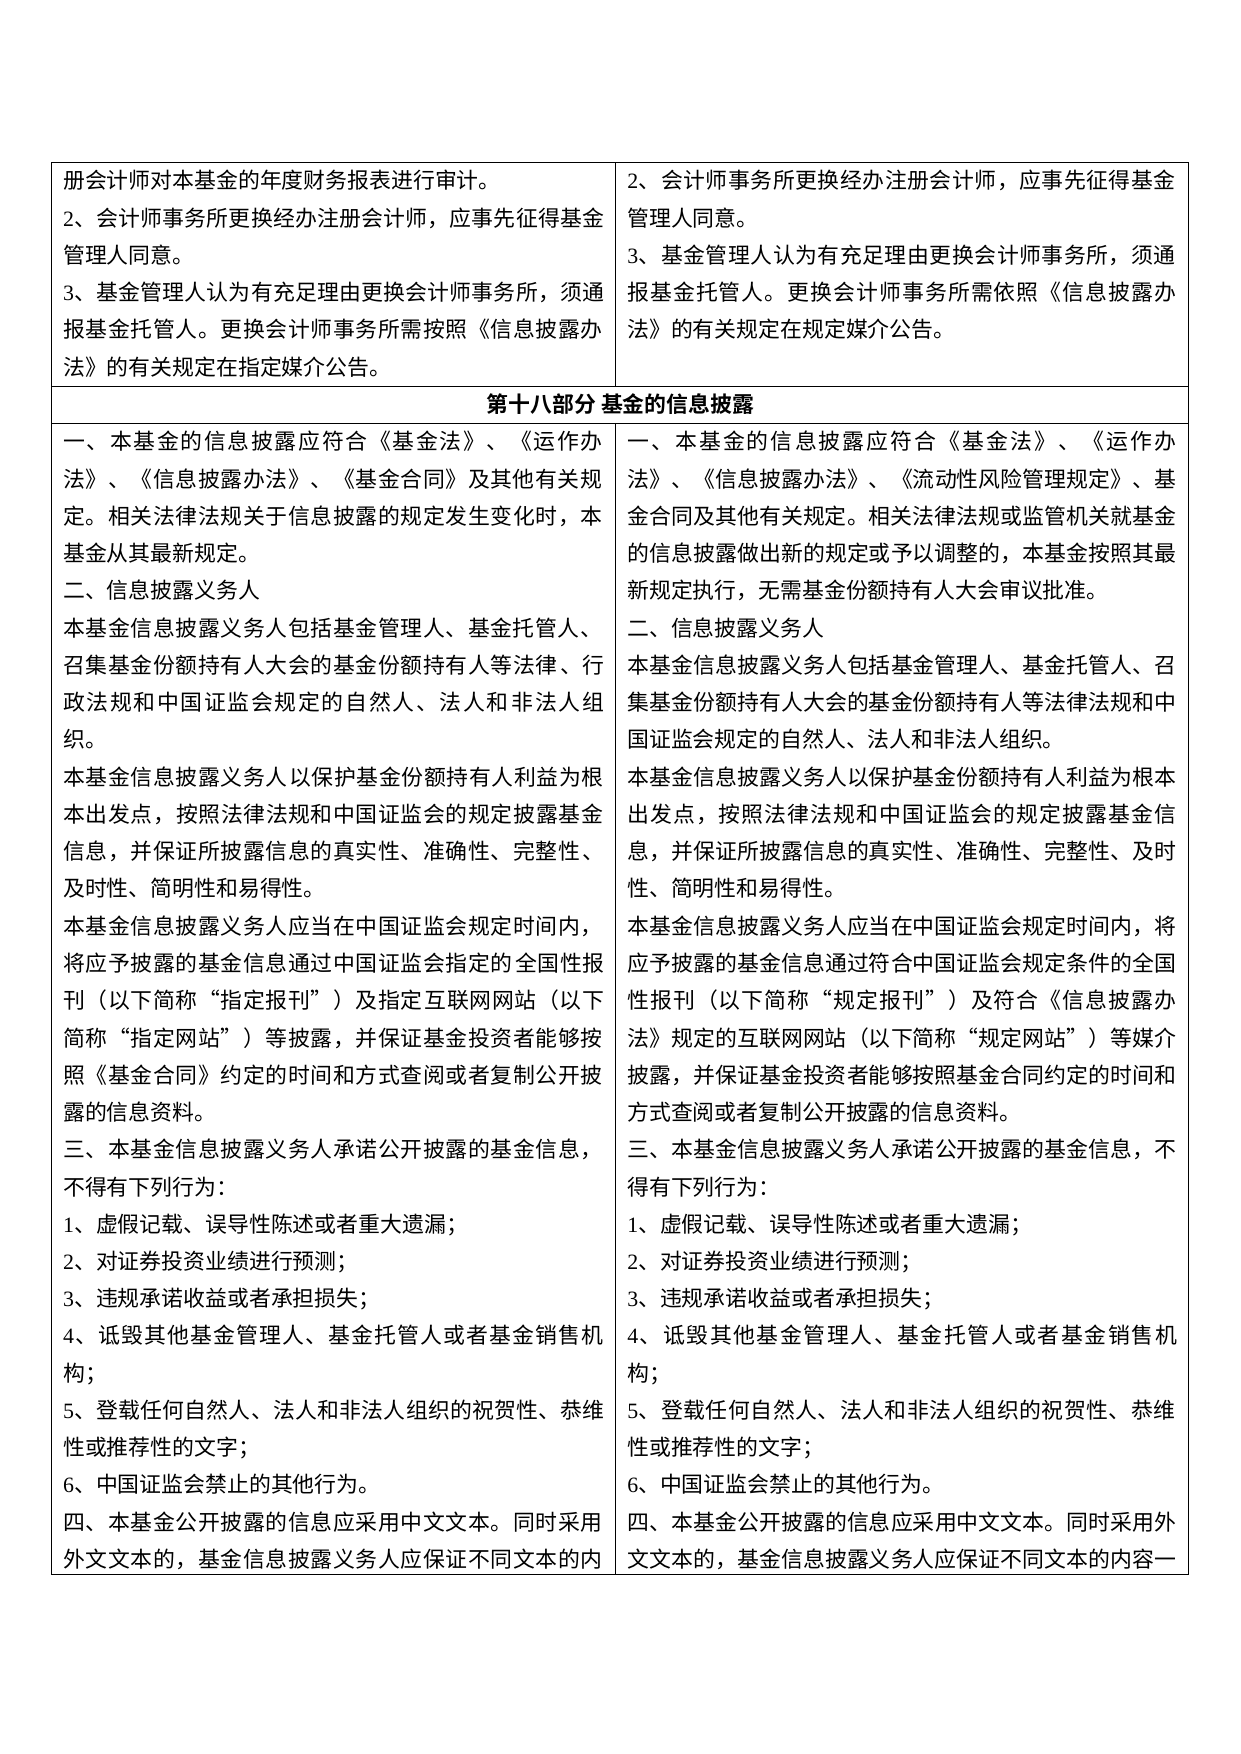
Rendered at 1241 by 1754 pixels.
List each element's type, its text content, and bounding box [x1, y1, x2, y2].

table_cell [616, 163, 1188, 386]
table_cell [616, 424, 1188, 1574]
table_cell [52, 424, 615, 1574]
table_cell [52, 163, 615, 386]
table_cell 第十八部分 基金的信息披露 [52, 387, 1188, 423]
